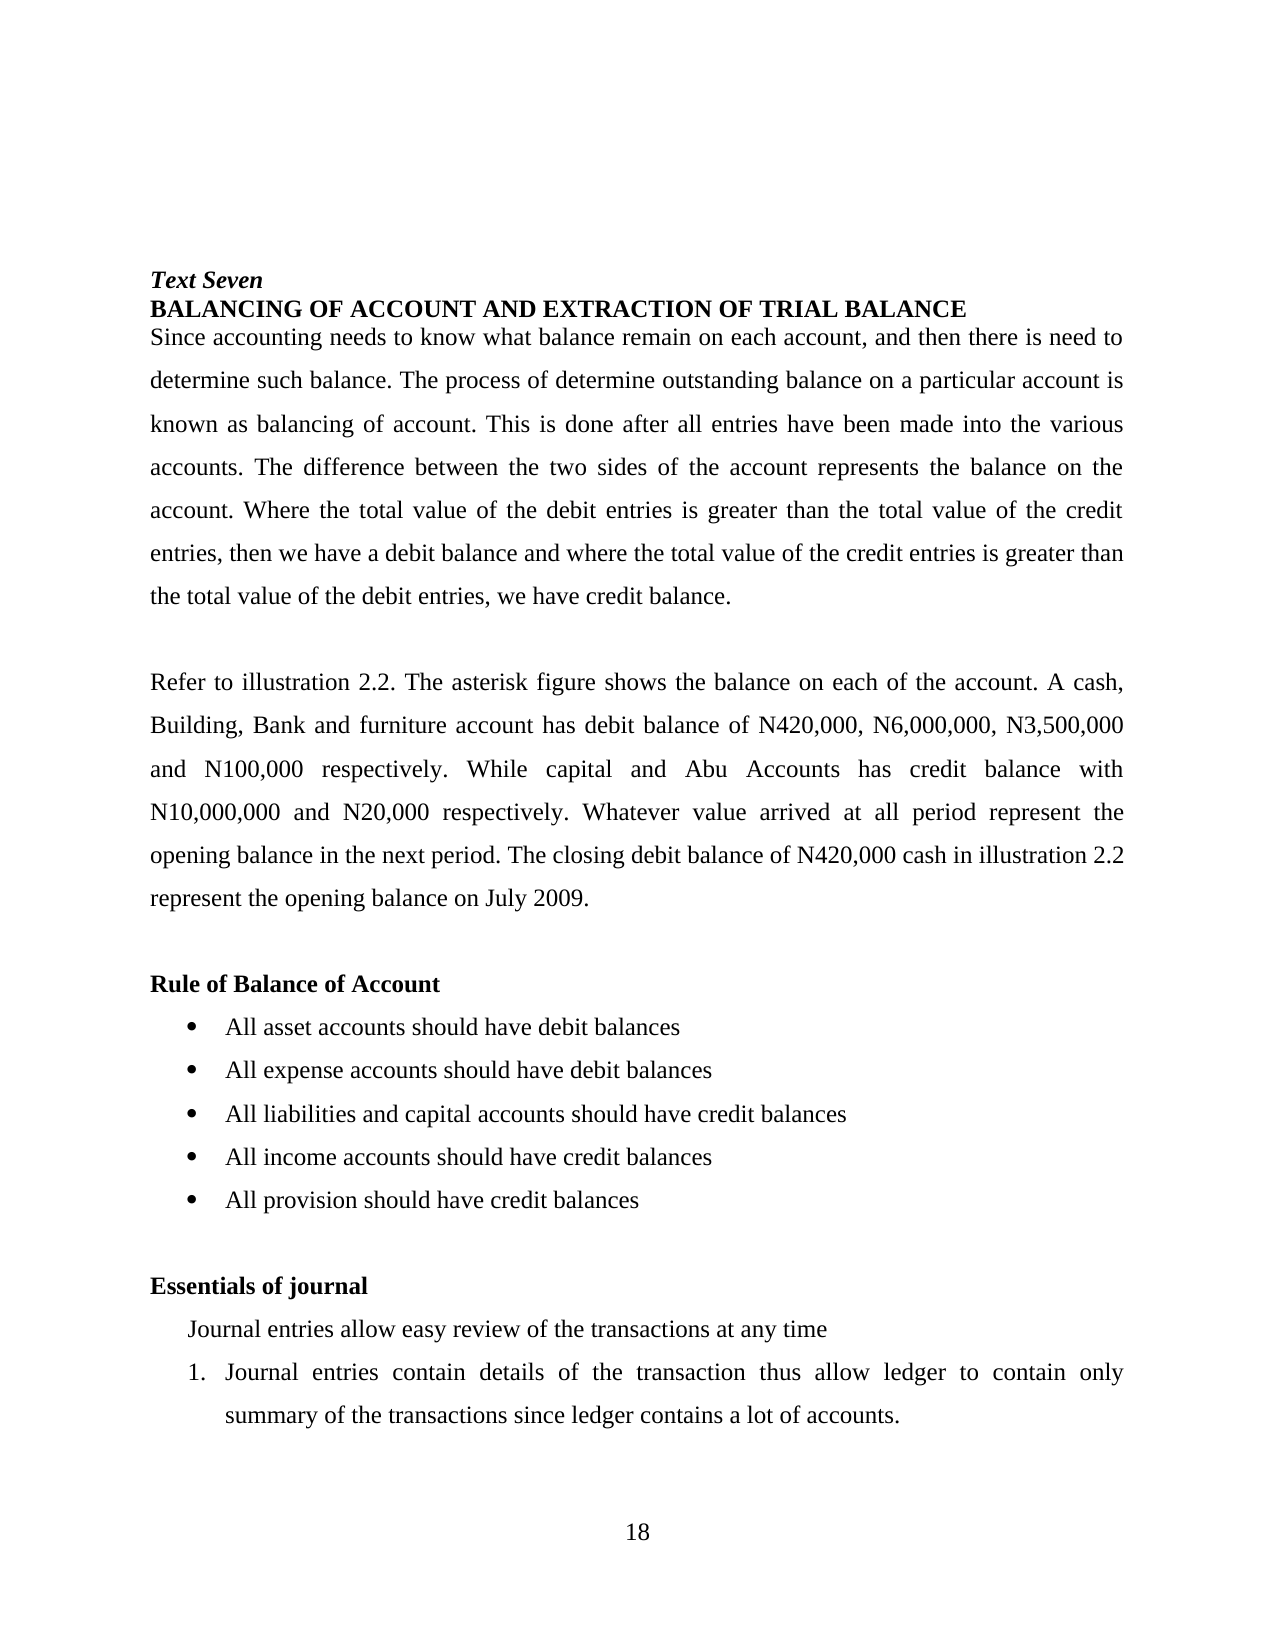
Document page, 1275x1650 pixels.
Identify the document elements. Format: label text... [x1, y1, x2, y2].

text Since accounting needs to know what balance remain on each account, and then there is need to determine such balance. The process of determine outstanding balance on a particular account is known as balancing of account. This is done after all entries have been made into the various accounts. The difference between the two sides of the account represents the balance on the account. Where the total value of the debit entries is greater than the total value of the credit entries, then we have a debit balance and where the total value of the credit entries is greater than the total value of the debit entries, we have credit balance. [150, 322, 1125, 610]
list All expense accounts should have debit balances [187, 1056, 1125, 1084]
text BALANCING OF ACCOUNT AND EXTRACTION OF TRIAL BALANCE [150, 294, 1125, 322]
text Refer to illustration 2.2. The asterisk figure shows the balance on each of the account. A cash, Building, Bank and furniture account has debit balance of N420,000, N6,000,000, N3,500,000 and N100,000 respectively. While capital and Abu Accounts has credit balance with N10,000,000 and N20,000 respectively. Whatever value arrived at all period represent the opening balance in the next period. The closing debit balance of N420,000 cash in illustration 2.2 represent the opening balance on July 2009. [150, 667, 1125, 912]
list All provision should have credit balances [187, 1185, 1125, 1214]
list All liabilities and capital accounts should have credit balances [187, 1099, 1125, 1127]
list All asset accounts should have debit balances [187, 1012, 1125, 1041]
list Journal entries contain details of the transaction thus allow ledger to contain only summary of the transactions since ledger contains a lot of accounts. [187, 1357, 1125, 1429]
list All income accounts should have credit balances [187, 1142, 1125, 1171]
text Essentials of journal [150, 1271, 1125, 1300]
text Text Seven [150, 265, 1125, 294]
text Journal entries allow easy review of the transactions at any time [187, 1314, 1125, 1343]
text Rule of Balance of Account [150, 969, 1125, 998]
